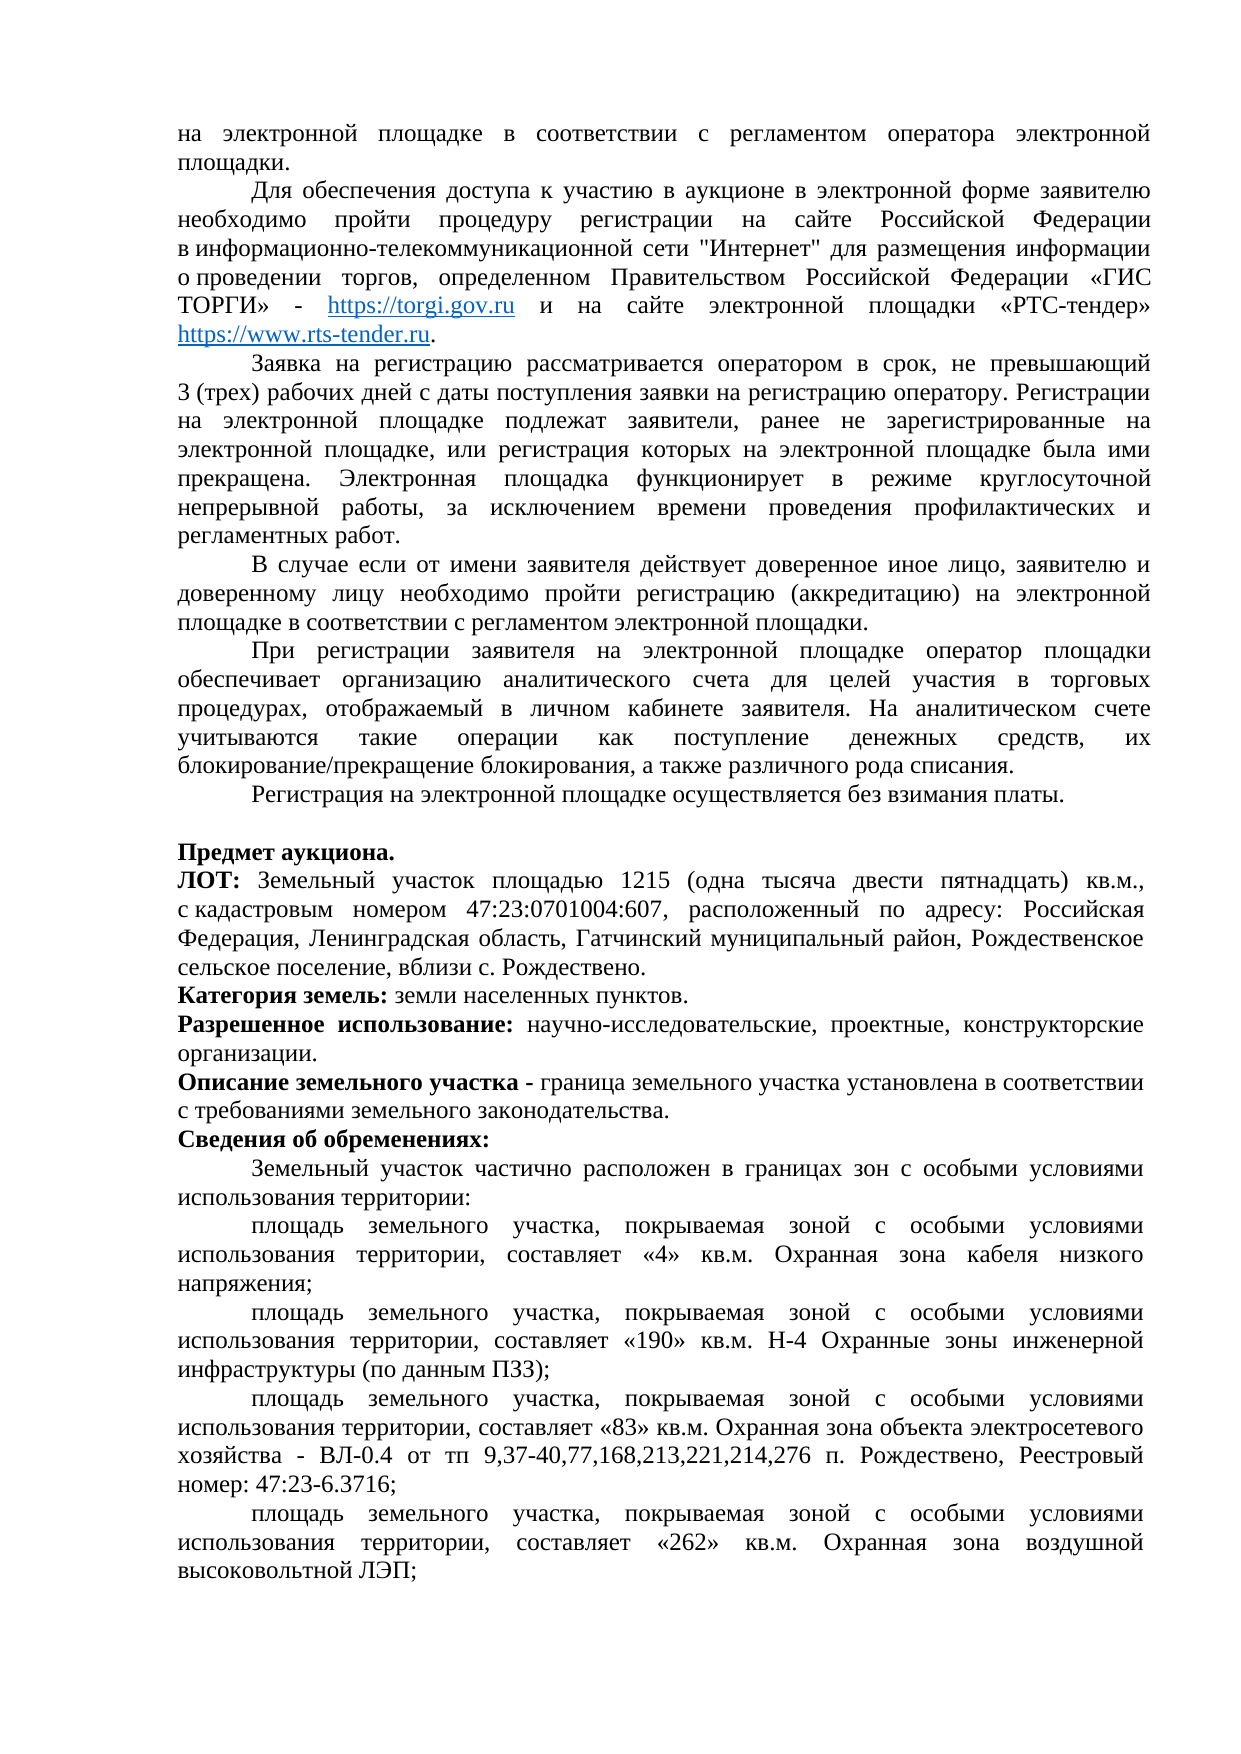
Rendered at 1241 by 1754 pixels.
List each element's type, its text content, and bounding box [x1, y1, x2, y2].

text Предмет аукциона. [177, 837, 1144, 866]
text При регистрации заявителя на электронной площадке оператор площадки обеспечивает организацию аналитического счета для целей участия в торговых процедурах, отображаемый в личном кабинете заявителя. На аналитическом счете учитываются такие операции как поступление денежных средств, их блокирование/прекращение блокирования, а также различного рода списания. [177, 636, 1152, 779]
text Заявка на регистрацию рассматривается оператором в срок, не превышающий 3 (трех) рабочих дней с даты поступления заявки на регистрацию оператору. Регистрации на электронной площадке подлежат заявители, ранее не зарегистрированные на электронной площадке, или регистрация которых на электронной площадке была ими прекращена. Электронная площадка функционирует в режиме круглосуточной непрерывной работы, за исключением времени проведения профилактических и регламентных работ. [177, 348, 1152, 549]
text площадь земельного участка, покрываемая зоной с особыми условиями использования территории, составляет «4» кв.м. Охранная зона кабеля низкого напряжения; [177, 1211, 1144, 1297]
text Сведения об обременениях: [177, 1124, 1144, 1153]
text Разрешенное использование: научно-исследовательские, проектные, конструкторские организации. [177, 1009, 1144, 1067]
text В случае если от имени заявителя действует доверенное иное лицо, заявителю и доверенному лицу необходимо пройти регистрацию (аккредитацию) на электронной площадке в соответствии с регламентом электронной площадки. [177, 549, 1152, 636]
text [177, 118, 1152, 176]
text площадь земельного участка, покрываемая зоной с особыми условиями использования территории, составляет «190» кв.м. Н-4 Охранные зоны инженерной инфраструктуры (по данным ПЗЗ); [177, 1297, 1144, 1383]
text Земельный участок частично расположен в границах зон с особыми условиями использования территории: [177, 1153, 1144, 1211]
text Категория земель: земли населенных пунктов. [177, 981, 1144, 1009]
text Для обеспечения доступа к участию в аукционе в электронной форме заявителю необходимо пройти процедуру регистрации на сайте Российской Федерации в информационно-телекоммуникационной сети "Интернет" для размещения информации о проведении торгов, определенном Правительством Российской Федерации «ГИС ТОРГИ» - https://torgi.gov.ru и на сайте электронной площадки «РТС-тендер» https://www.rts-tender.ru. [177, 176, 1152, 348]
text ЛОТ: Земельный участок площадью 1215 (одна тысяча двести пятнадцать) кв.м., с кадастровым номером 47:23:0701004:607, расположенный по адресу: Российская Федерация, Ленинградская область, Гатчинский муниципальный район, Рождественское сельское поселение, вблизи с. Рождествено. [177, 866, 1144, 981]
text Описание земельного участка - граница земельного участка установлена в соответствии с требованиями земельного законодательства. [177, 1067, 1144, 1124]
text площадь земельного участка, покрываемая зоной с особыми условиями использования территории, составляет «83» кв.м. Охранная зона объекта электросетевого хозяйства - ВЛ-0.4 от тп 9,37-40,77,168,213,221,214,276 п. Рождествено, Реестровый номер: 47:23-6.3716; [177, 1383, 1144, 1498]
text Регистрация на электронной площадке осуществляется без взимания платы. [177, 779, 1152, 808]
text площадь земельного участка, покрываемая зоной с особыми условиями использования территории, составляет «262» кв.м. Охранная зона воздушной высоковольтной ЛЭП; [177, 1498, 1144, 1584]
